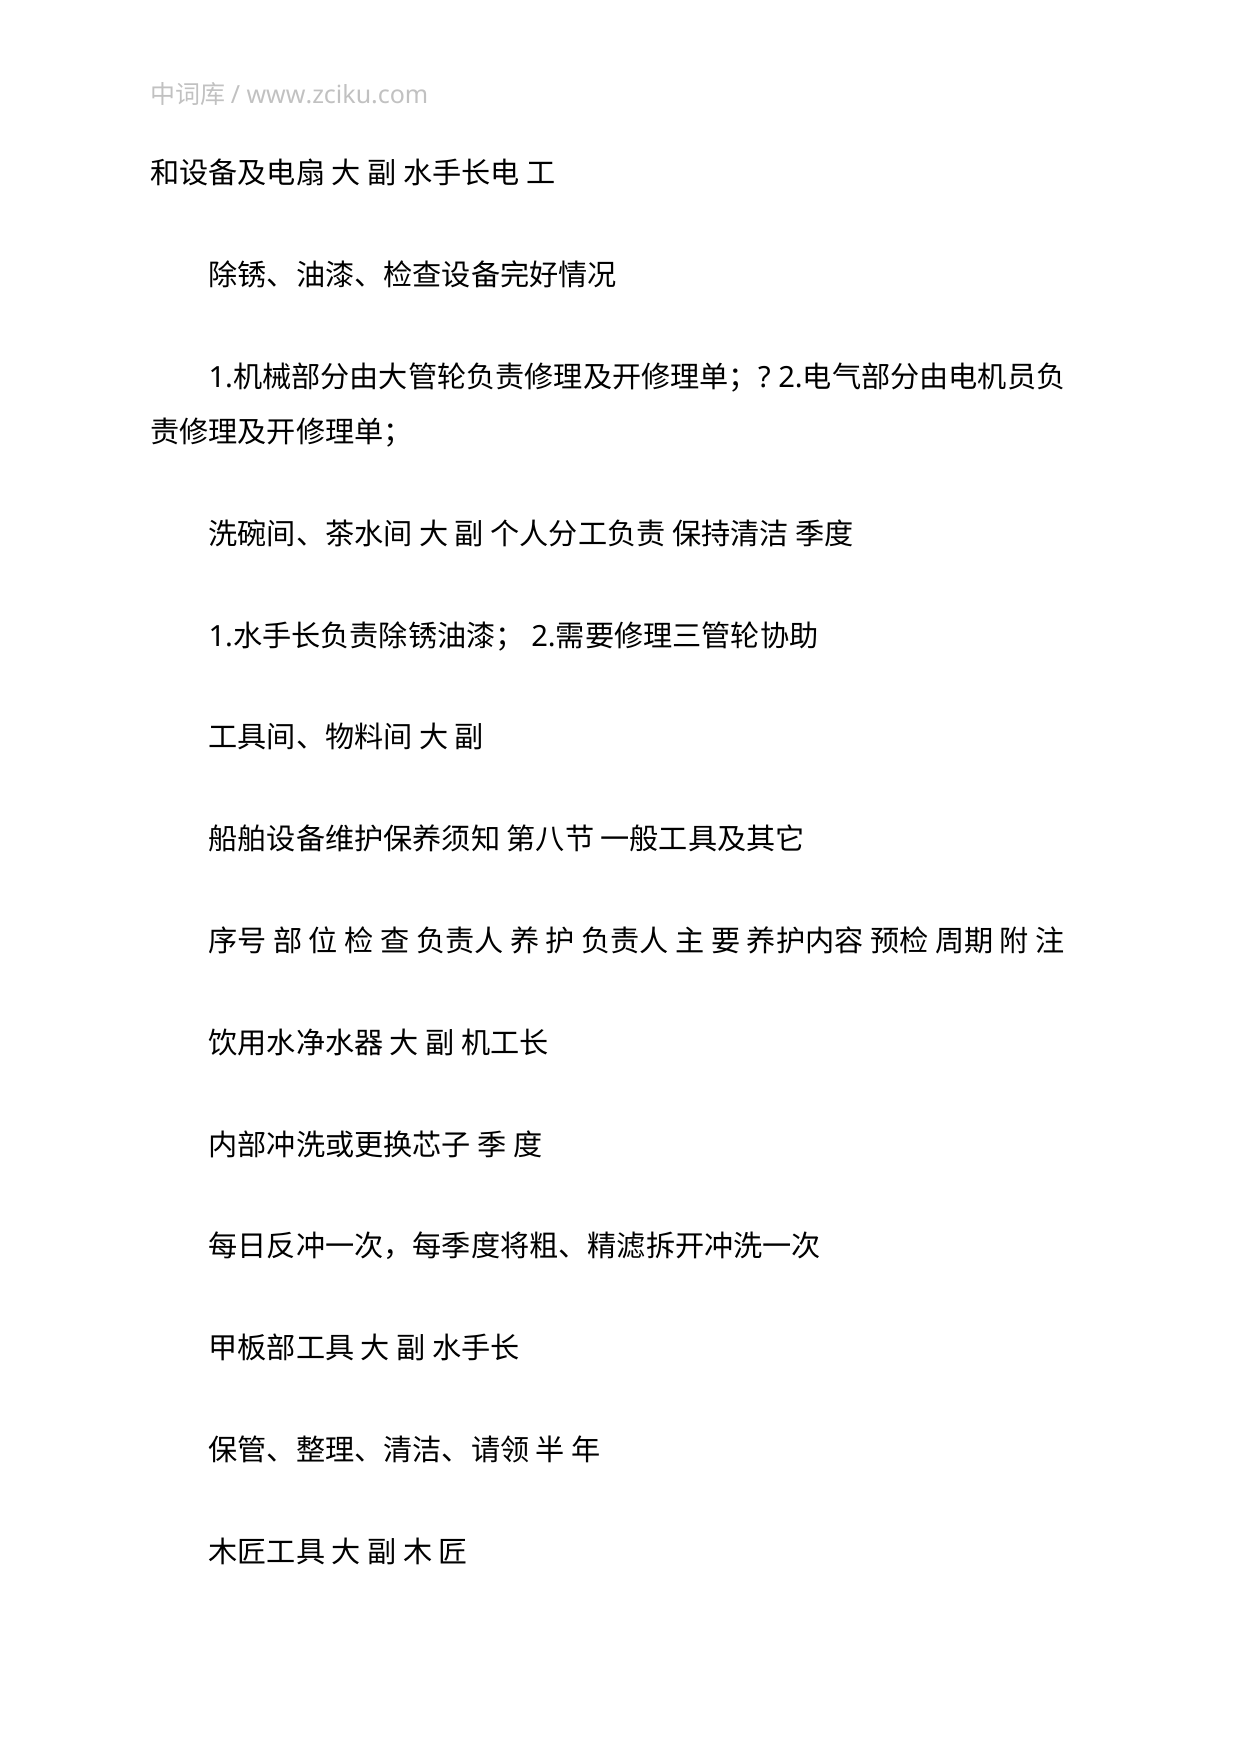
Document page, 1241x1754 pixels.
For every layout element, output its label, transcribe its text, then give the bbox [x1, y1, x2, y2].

text 饮用水净水器 大 副 机工长 [150, 1019, 1090, 1062]
text 每日反冲一次，每季度将粗、精滤拆开冲洗一次 [150, 1223, 1090, 1265]
text 甲板部工具 大 副 水手长 [150, 1325, 1090, 1367]
text 除锈、油漆、检查设备完好情况 [150, 252, 1090, 294]
text 木匠工具 大 副 木 匠 [150, 1528, 1090, 1571]
text 1.水手长负责除锈油漆； 2.需要修理三管轮协助 [150, 612, 1090, 654]
text 洗碗间、茶水间 大 副 个人分工负责 保持清洁 季度 [150, 510, 1090, 553]
text 保管、整理、清洁、请领 半 年 [150, 1426, 1090, 1469]
text 船舶设备维护保养须知 第八节 一般工具及其它 [150, 816, 1090, 858]
text 序号 部 位 检 查 负责人 养 护 负责人 主 要 养护内容 预检 周期 附 注 [150, 918, 1090, 960]
text 工具间、物料间 大 副 [150, 714, 1090, 756]
text 1.机械部分由大管轮负责修理及开修理单；? 2.电气部分由电机员负责修理及开修理单； [150, 353, 1090, 451]
text 内部冲洗或更换芯子 季 度 [150, 1121, 1090, 1163]
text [150, 150, 1090, 192]
